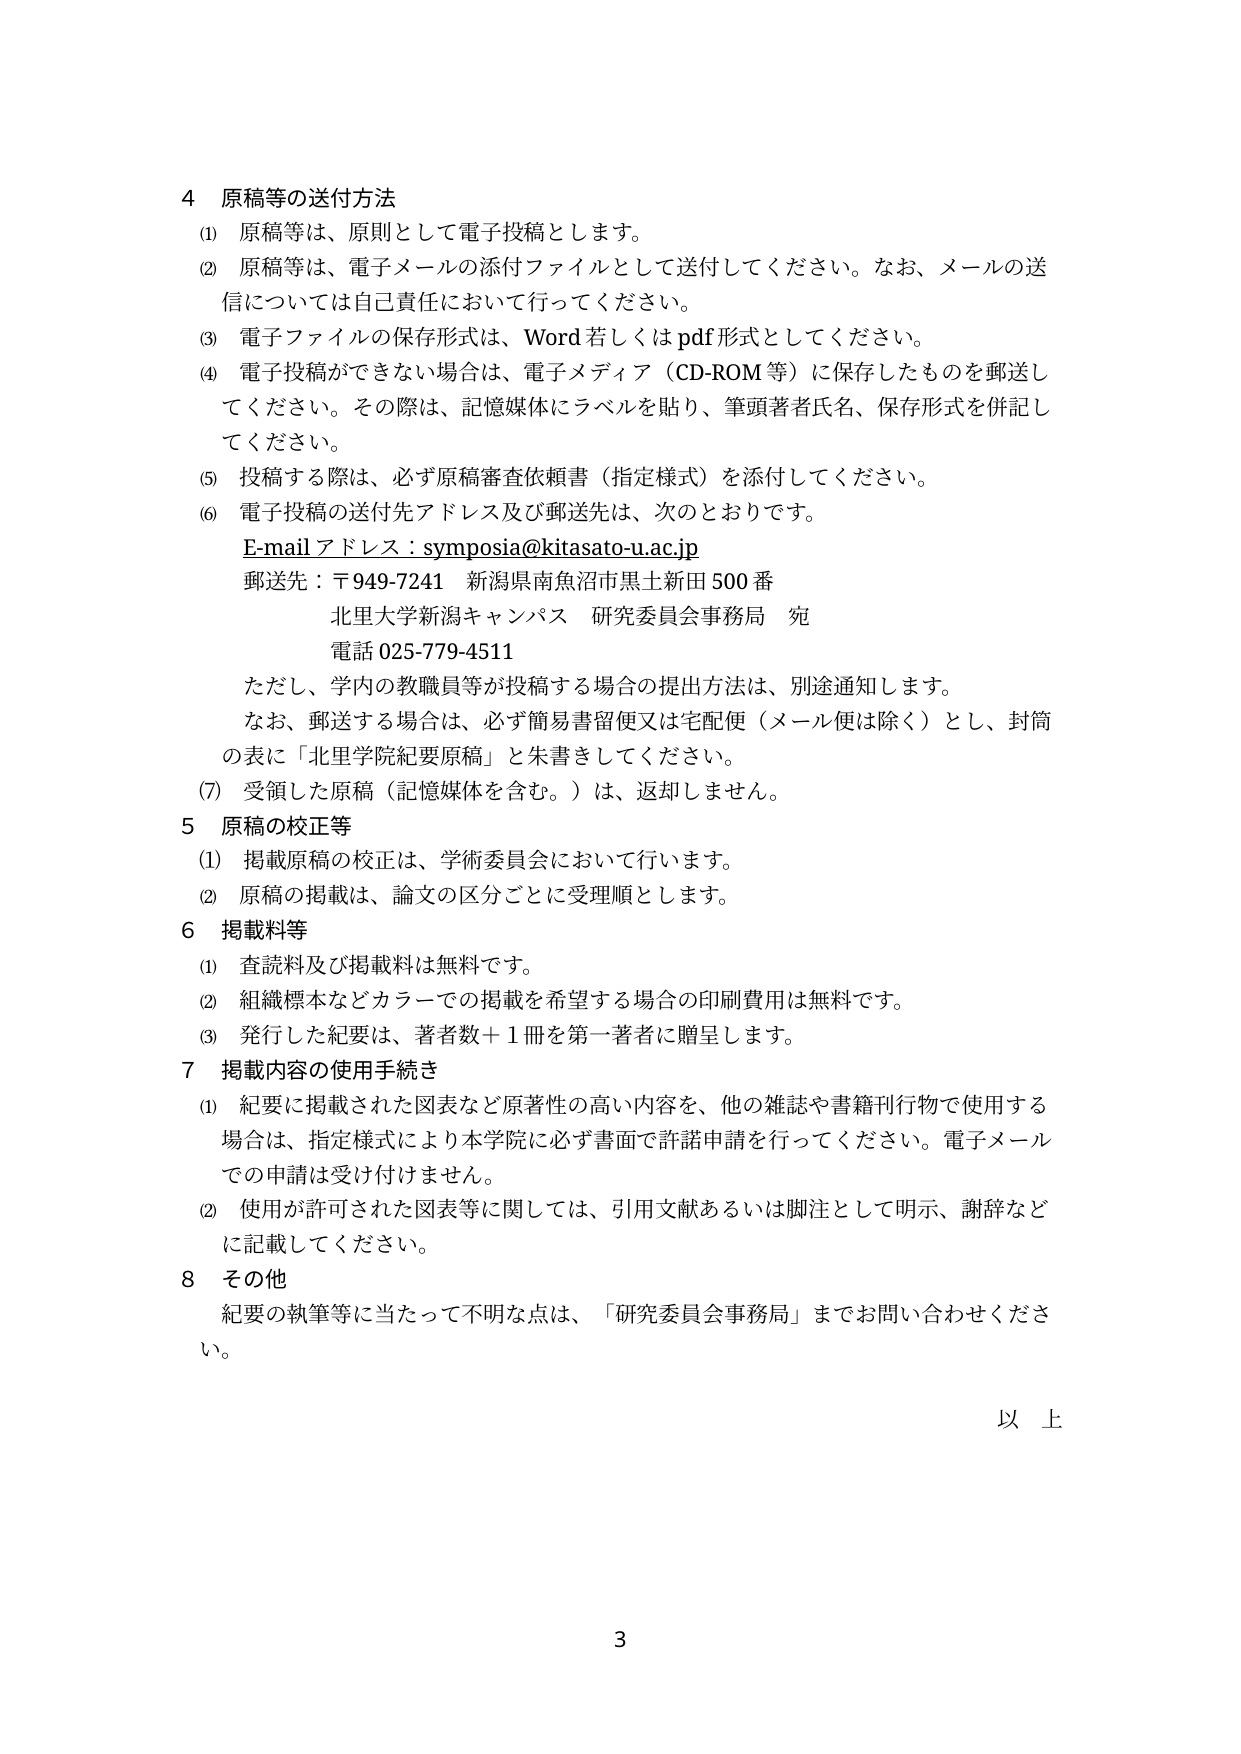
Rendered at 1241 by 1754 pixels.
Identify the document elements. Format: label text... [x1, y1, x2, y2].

text 電話025-779-4511 [177, 633, 1063, 668]
text ⑵ 原稿の掲載は、論文の区分ごとに受理順とします。 [199, 877, 1063, 912]
text ⑸ 投稿する際は、必ず原稿審査依頼書（指定様式）を添付してください。 [177, 458, 1063, 493]
text ６ 掲載料等 [177, 912, 1063, 947]
text ⑶ 発行した紀要は、著者数＋１冊を第一著者に贈呈します。 [177, 1017, 1063, 1051]
text ⑺ 受領した原稿（記憶媒体を含む。）は、返却しません。 [177, 772, 1063, 807]
text ⑴ 原稿等は、原則として電子投稿とします。 [177, 214, 1063, 249]
text ４ 原稿等の送付方法 [177, 179, 1063, 214]
text E-mailアドレス：symposia@kitasato-u.ac.jp [177, 528, 1063, 563]
text ⑶ 電子ファイルの保存形式は、Word若しくはpdf形式としてください。 [199, 319, 1063, 353]
text ５ 原稿の校正等 [177, 807, 1063, 842]
text 以 上 [177, 1400, 1063, 1435]
text ⑷ 電子投稿ができない場合は、電子メディア（CD-ROM等）に保存したものを郵送してください。その際は、記憶媒体にラベルを貼り、筆頭著者氏名、保存形式を併記してください。 [199, 353, 1063, 458]
text ⑴ 査読料及び掲載料は無料です。 [199, 947, 1063, 982]
text ⑵ 原稿等は、電子メールの添付ファイルとして送付してください。なお、メールの送信については自己責任において行ってください。 [199, 249, 1063, 319]
text 紀要の執筆等に当たって不明な点は、「研究委員会事務局」までお問い合わせください。 [177, 1296, 1063, 1366]
text ただし、学内の教職員等が投稿する場合の提出方法は、別途通知します。 [177, 668, 1063, 702]
text ８ その他 [177, 1261, 1063, 1296]
text ⑴ 紀要に掲載された図表など原著性の高い内容を、他の雑誌や書籍刊行物で使用する場合は、指定様式により本学院に必ず書面で許諾申請を行ってください。電子メールでの申請は受け付けません。 [199, 1086, 1063, 1191]
text ⑴ 掲載原稿の校正は、学術委員会において行います。 [177, 842, 1063, 877]
text 北里大学新潟キャンパス 研究委員会事務局 宛 [177, 598, 1063, 633]
text ７ 掲載内容の使用手続き [177, 1051, 1063, 1086]
text ⑹ 電子投稿の送付先アドレス及び郵送先は、次のとおりです。 [199, 493, 1063, 528]
text ⑵ 使用が許可された図表等に関しては、引用文献あるいは脚注として明示、謝辞などに記載してください。 [199, 1191, 1063, 1261]
text なお、郵送する場合は、必ず簡易書留便又は宅配便（メール便は除く）とし、封筒の表に「北里学院紀要原稿」と朱書きしてください。 [221, 702, 1063, 772]
text 郵送先：〒949-7241 新潟県南魚沼市黒土新田500番 [177, 563, 1063, 598]
text ⑵ 組織標本などカラーでの掲載を希望する場合の印刷費用は無料です。 [199, 982, 1063, 1017]
